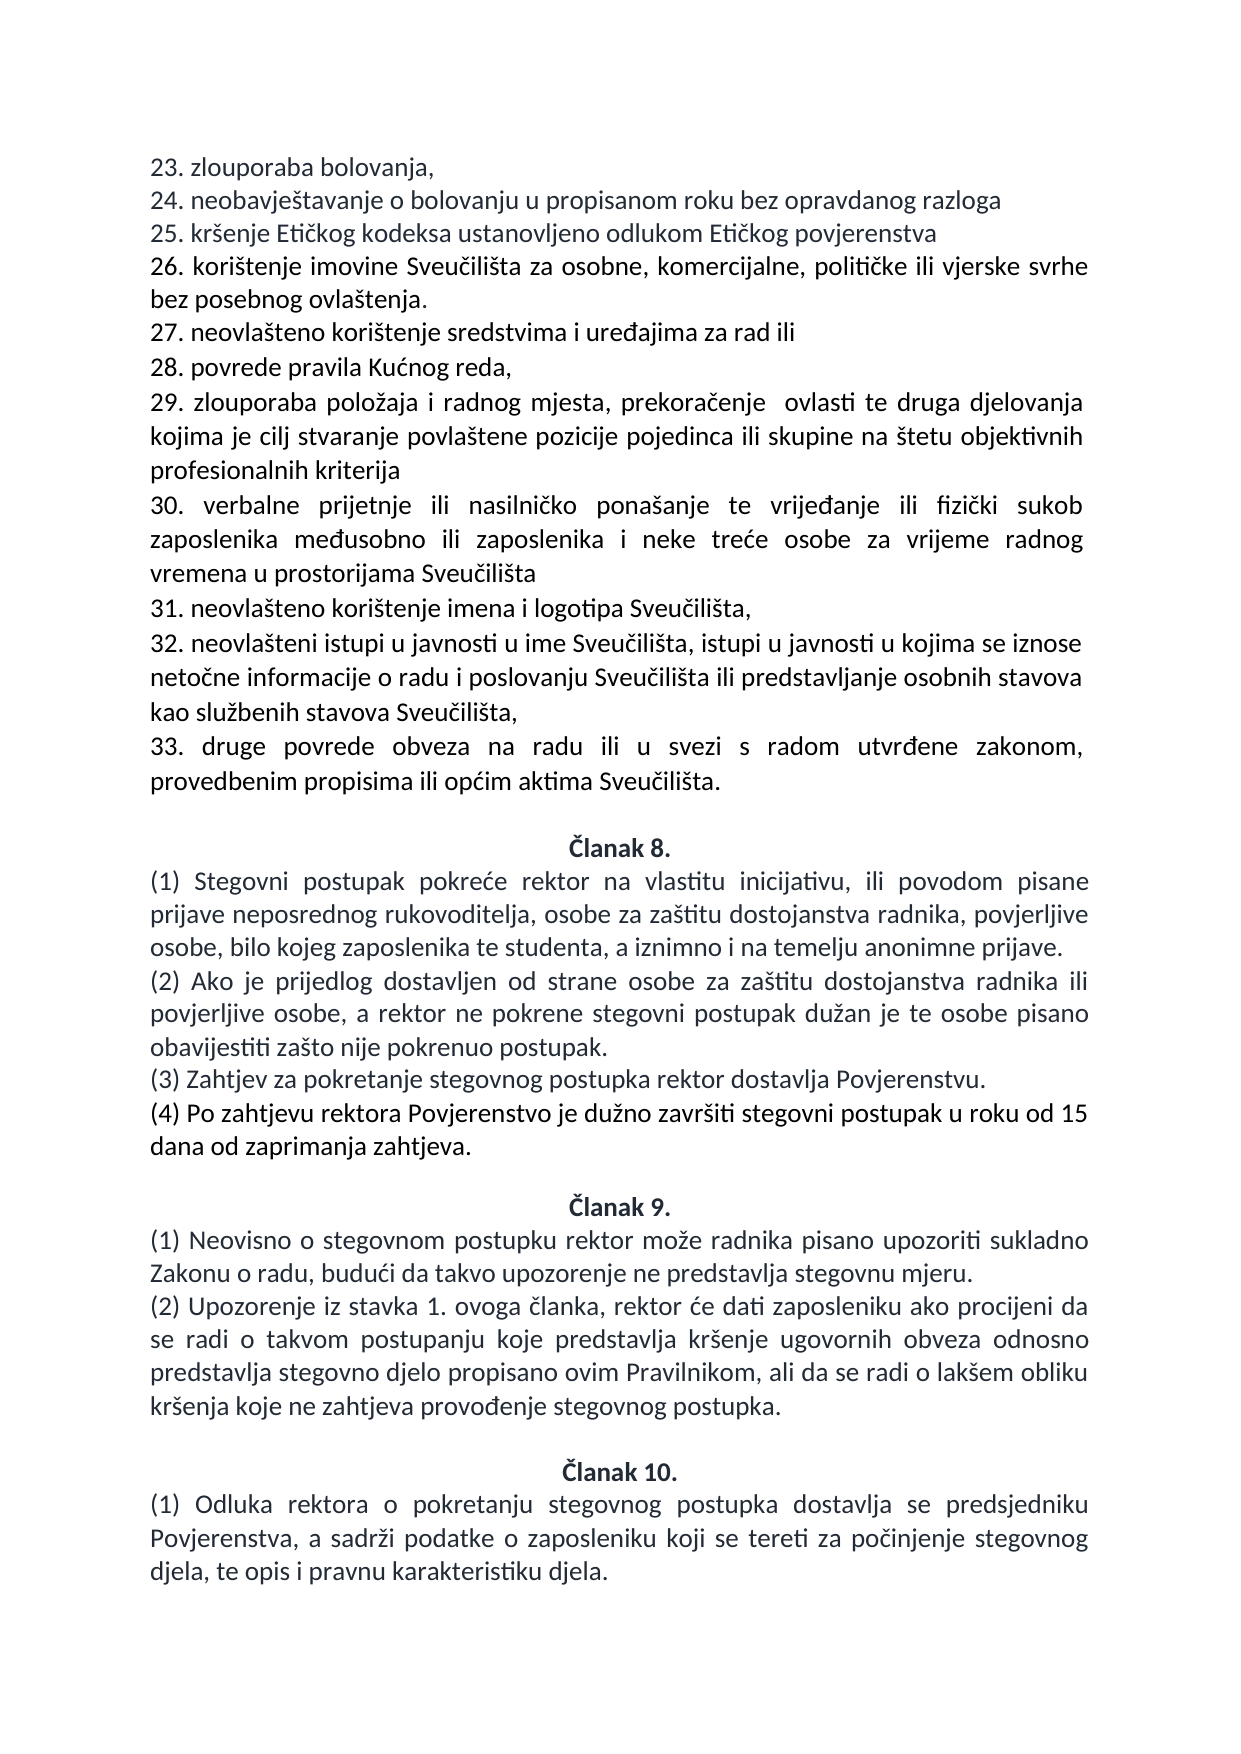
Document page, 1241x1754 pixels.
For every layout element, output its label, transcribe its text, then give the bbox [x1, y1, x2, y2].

text Članak 8. [150, 832, 1090, 864]
text 28. povrede pravila Kućnog reda, [150, 350, 1084, 383]
text 23. zlouporaba bolovanja, [150, 150, 1090, 183]
text (3) Zahtjev za pokretanje stegovnog postupka rektor dostavlja Povjerenstvu. [150, 1063, 1090, 1096]
text Članak 10. [150, 1455, 1090, 1488]
text 31. neovlašteno korištenje imena i logotipa Sveučilišta, [150, 591, 1084, 624]
text (2) Upozorenje iz stavka 1. ovoga članka, rektor će dati zaposleniku ako procijeni da se radi o takvom postupanju koje predstavlja kršenje ugovornih obveza odnosno predstavlja stegovno djelo propisano ovim Pravilnikom, ali da se radi o lakšem obliku kršenja koje ne zahtjeva provođenje stegovnog postupka. [150, 1289, 1090, 1422]
text 27. neovlašteno korištenje sredstvima i uređajima za rad ili [150, 315, 1084, 348]
text 32. neovlašteni istupi u javnosti u ime Sveučilišta, istupi u javnosti u kojima se iznose netočne informacije o radu i poslovanju Sveučilišta ili predstavljanje osobnih stavova kao službenih stavova Sveučilišta, [150, 626, 1084, 728]
text (1) Odluka rektora o pokretanju stegovnog postupka dostavlja se predsjedniku Povjerenstva, a sadrži podatke o zaposleniku koji se tereti za počinjenje stegovnog djela, te opis i pravnu karakteristiku djela. [150, 1488, 1090, 1587]
text (1) Stegovni postupak pokreće rektor na vlastitu inicijativu, ili povodom pisane prijave neposrednog rukovoditelja, osobe za zaštitu dostojanstva radnika, povjerljive osobe, bilo kojeg zaposlenika te studenta, a iznimno i na temelju anonimne prijave. [150, 864, 1090, 964]
text (1) Neovisno o stegovnom postupku rektor može radnika pisano upozoriti sukladno Zakonu o radu, budući da takvo upozorenje ne predstavlja stegovnu mjeru. [150, 1223, 1090, 1289]
text Članak 9. [150, 1191, 1090, 1223]
text 33. druge povrede obveza na radu ili u svezi s radom utvrđene zakonom, provedbenim propisima ili općim aktima Sveučilišta. [150, 729, 1084, 797]
text 25. kršenje Etičkog kodeksa ustanovljeno odlukom Etičkog povjerenstva [150, 216, 1090, 249]
text 30. verbalne prijetnje ili nasilničko ponašanje te vrijeđanje ili fizički sukob zaposlenika međusobno ili zaposlenika i neke treće osobe za vrijeme radnog vremena u prostorijama Sveučilišta [150, 488, 1084, 589]
text 26. korištenje imovine Sveučilišta za osobne, komercijalne, političke ili vjerske svrhe bez posebnog ovlaštenja. [150, 249, 1090, 315]
text 29. zlouporaba položaja i radnog mjesta, prekoračenje ovlasti te druga djelovanja kojima je cilj stvaranje povlaštene pozicije pojedinca ili skupine na štetu objektivnih profesionalnih kriterija [150, 385, 1084, 486]
text 24. neobavještavanje o bolovanju u propisanom roku bez opravdanog razloga [150, 183, 1090, 216]
text (4) Po zahtjevu rektora Povjerenstvo je dužno završiti stegovni postupak u roku od 15 dana od zaprimanja zahtjeva. [150, 1096, 1090, 1162]
text (2) Ako je prijedlog dostavljen od strane osobe za zaštitu dostojanstva radnika ili povjerljive osobe, a rektor ne pokrene stegovni postupak dužan je te osobe pisano obavijestiti zašto nije pokrenuo postupak. [150, 964, 1090, 1063]
